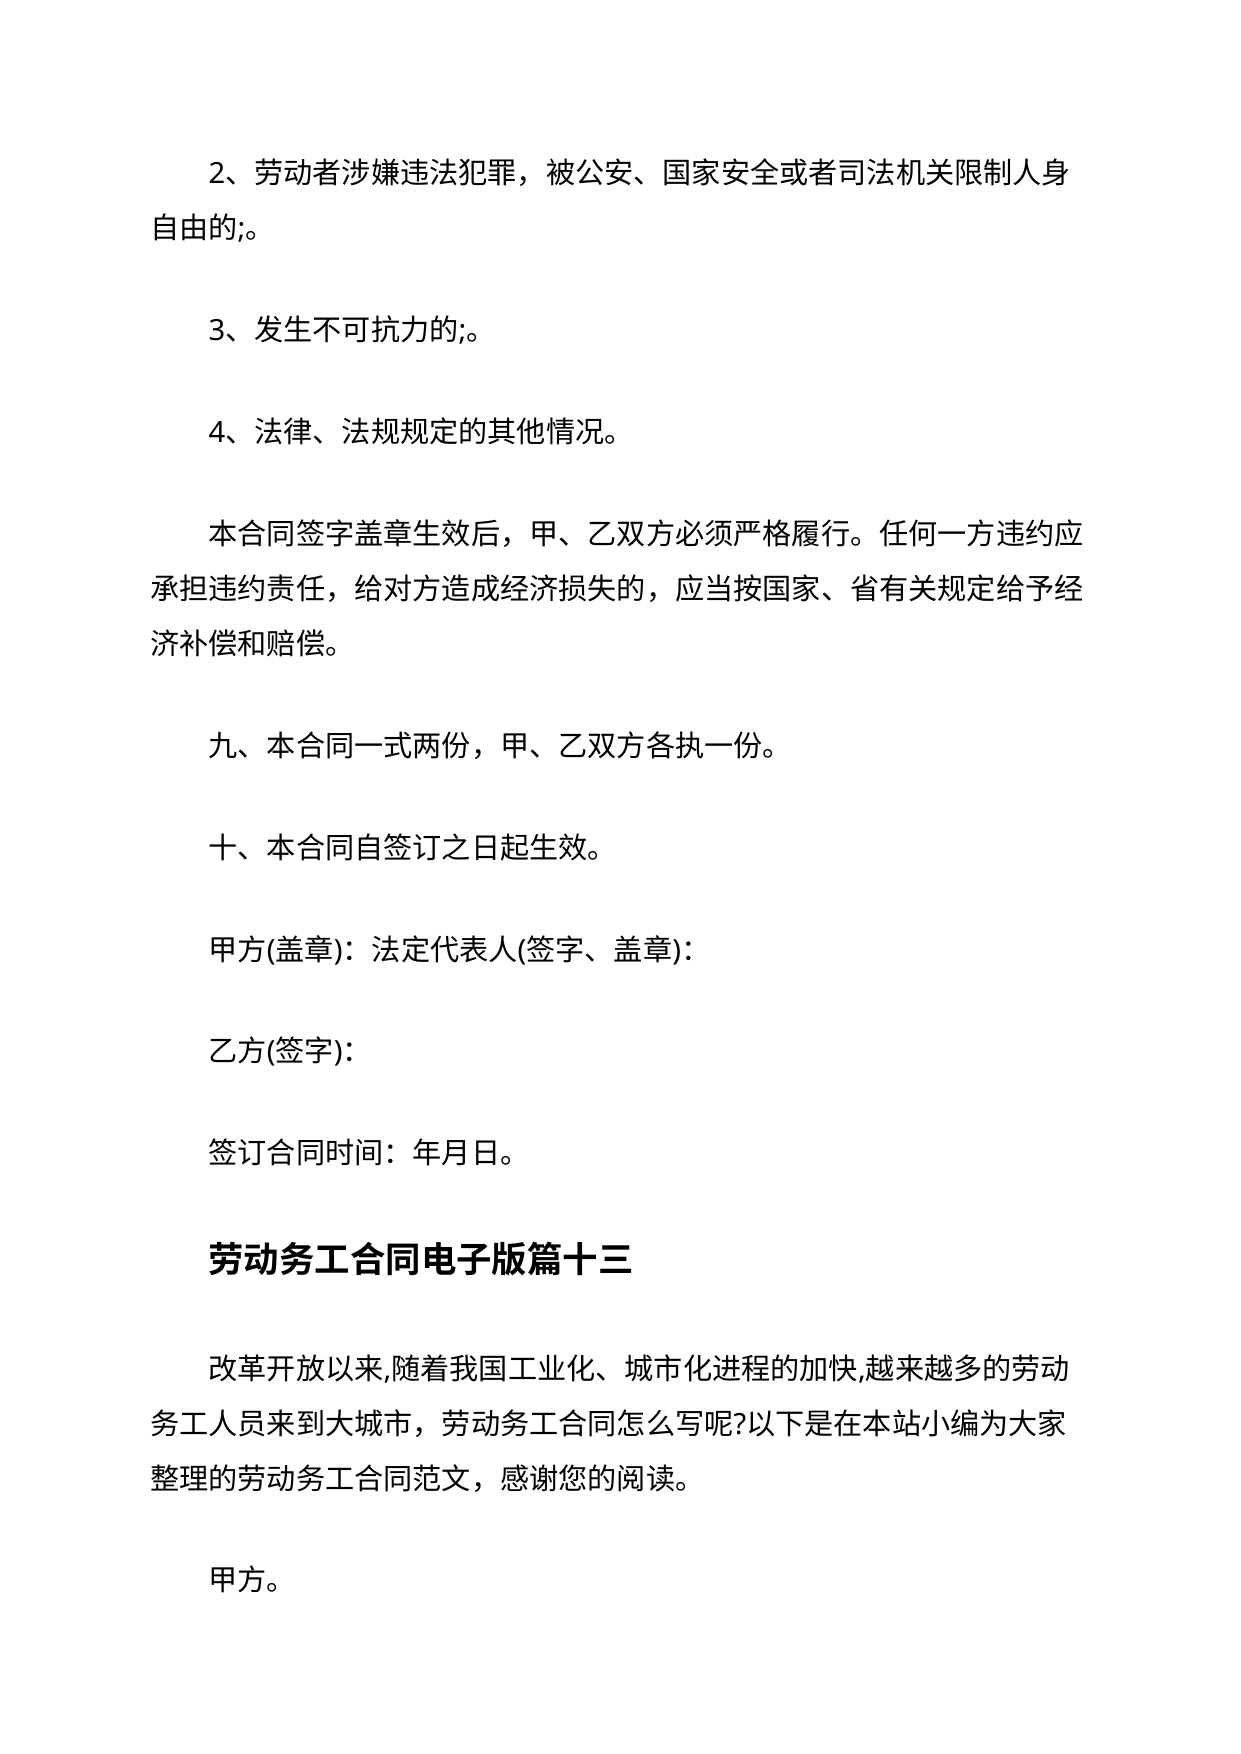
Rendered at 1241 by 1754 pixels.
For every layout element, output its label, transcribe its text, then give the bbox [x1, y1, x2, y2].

text 十、本合同自签订之日起生效。 [150, 824, 1090, 867]
text 2、劳动者涉嫌违法犯罪，被公安、国家安全或者司法机关限制人身自由的;。 [150, 150, 1090, 247]
text 劳动务工合同电子版篇十三 [150, 1232, 1090, 1283]
text 甲方(盖章)：法定代表人(签字、盖章)： [150, 926, 1090, 968]
text 签订合同时间：年月日。 [150, 1130, 1090, 1172]
text 九、本合同一式两份，甲、乙双方各执一份。 [150, 722, 1090, 765]
text 甲方。 [150, 1557, 1090, 1599]
text 3、发生不可抗力的;。 [150, 307, 1090, 349]
text 4、法律、法规规定的其他情况。 [150, 409, 1090, 451]
text 乙方(签字)： [150, 1028, 1090, 1070]
text 改革开放以来,随着我国工业化、城市化进程的加快,越来越多的劳动务工人员来到大城市，劳动务工合同怎么写呢?以下是在本站小编为大家整理的劳动务工合同范文，感谢您的阅读。 [150, 1345, 1090, 1497]
text 本合同签字盖章生效后，甲、乙双方必须严格履行。任何一方违约应承担违约责任，给对方造成经济损失的，应当按国家、省有关规定给予经济补偿和赔偿。 [150, 511, 1090, 663]
